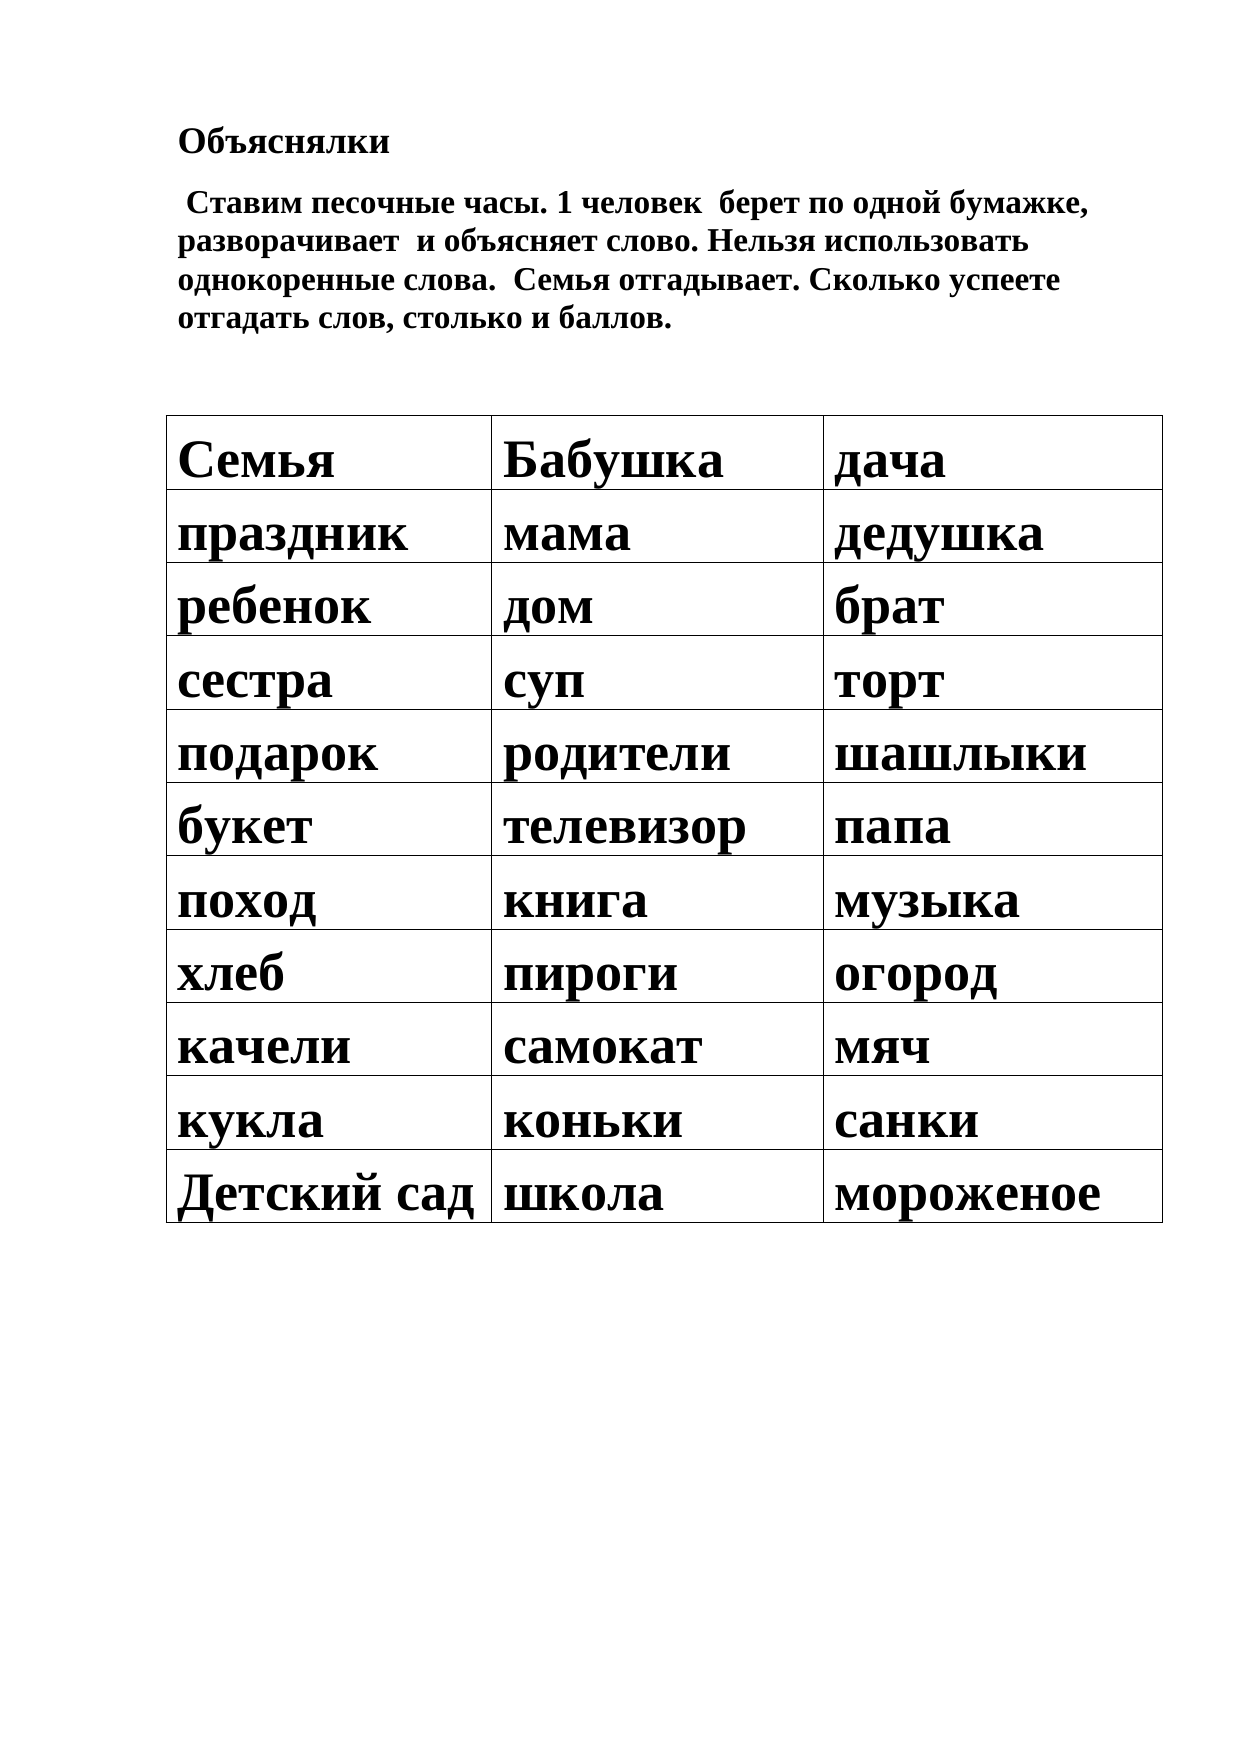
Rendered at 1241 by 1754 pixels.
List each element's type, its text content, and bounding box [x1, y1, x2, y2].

table_cell самокат [492, 1003, 823, 1075]
table_cell дом [492, 563, 823, 635]
table_cell подарок [167, 710, 491, 782]
table_cell мама [492, 490, 823, 562]
table_header Семья [167, 416, 491, 489]
table_cell дедушка [824, 490, 1162, 562]
table_cell книга [492, 856, 823, 929]
table_cell пироги [492, 930, 823, 1002]
table_cell мороженое [824, 1150, 1162, 1222]
table_cell качели [167, 1003, 491, 1075]
table_cell праздник [167, 490, 491, 562]
table_cell телевизор [492, 783, 823, 855]
table_cell суп [492, 636, 823, 709]
table_cell шашлыки [824, 710, 1162, 782]
table_cell кукла [167, 1076, 491, 1149]
table_cell школа [492, 1150, 823, 1222]
table_cell поход [167, 856, 491, 929]
table_cell огород [824, 930, 1162, 1002]
table_cell брат [824, 563, 1162, 635]
table_cell мяч [824, 1003, 1162, 1075]
table_cell сестра [167, 636, 491, 709]
table_cell торт [824, 636, 1162, 709]
table_cell санки [824, 1076, 1162, 1149]
table_cell родители [492, 710, 823, 782]
table_header Бабушка [492, 416, 823, 489]
text Объяснялки [177, 118, 1152, 161]
text Ставим песочные часы. 1 человек берет по одной бумажке, разворачивает и объясняет слово. Нельзя использовать однокоренные слова. Семья отгадывает. Сколько успеете отгадать слов, столько и баллов. [177, 182, 1152, 335]
table_cell музыка [824, 856, 1162, 929]
table_cell коньки [492, 1076, 823, 1149]
table_header дача [824, 416, 1162, 489]
table_cell Детский сад [167, 1150, 491, 1222]
table_cell ребенок [167, 563, 491, 635]
table_cell хлеб [167, 930, 491, 1002]
table_cell папа [824, 783, 1162, 855]
table_cell букет [167, 783, 491, 855]
